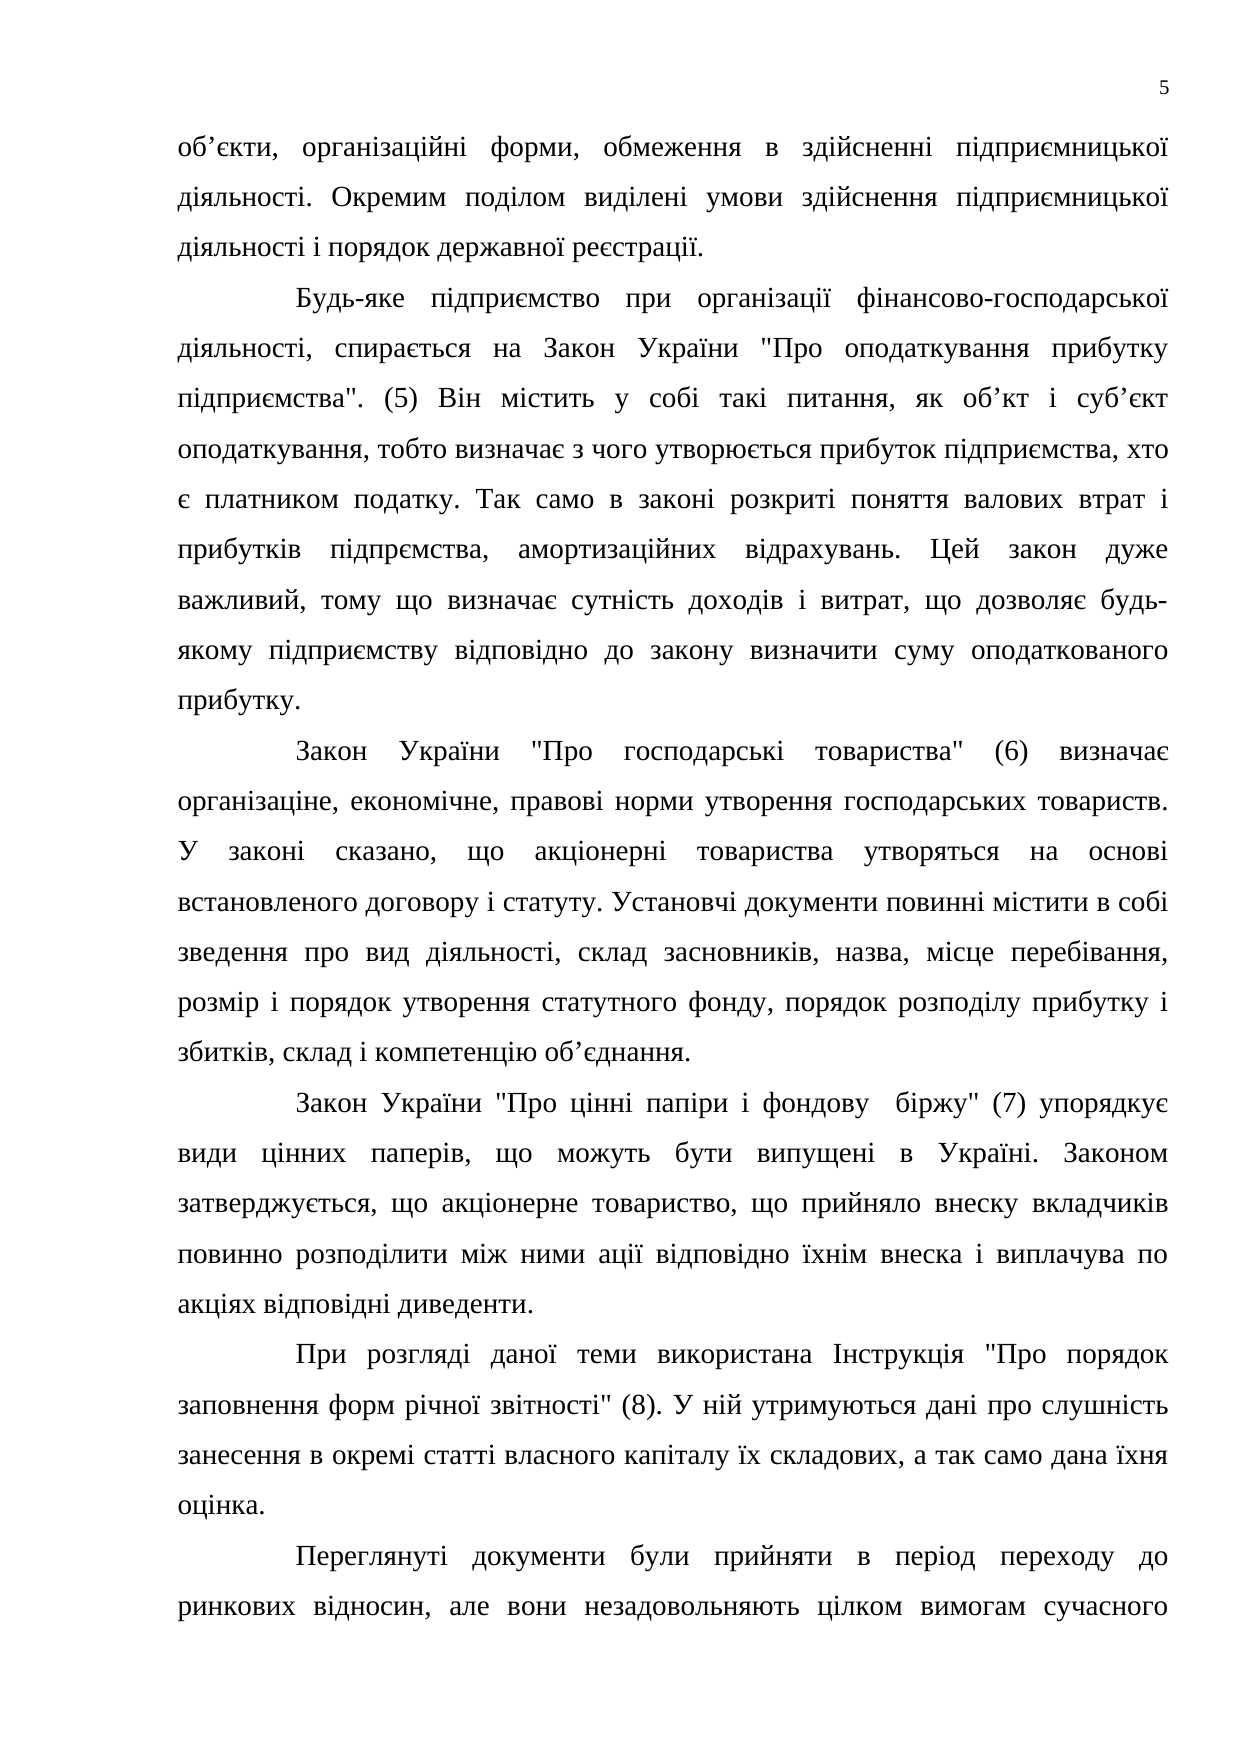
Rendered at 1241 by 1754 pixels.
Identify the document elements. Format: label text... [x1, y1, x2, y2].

text Будь-яке підприємство при організації фінансово-господарської діяльності, спирається на Закон України "Про оподаткування прибутку підприємства". (5) Він містить у собі такі питання, як об’кт і суб’єкт оподаткування, тобто визначає з чого утворюється прибуток підприємства, хто є платником податку. Так само в законі розкриті поняття валових втрат і прибутків підпрємства, амортизаційних відрахувань. Цей закон дуже важливий, тому що визначає сутність доходів і витрат, що дозволяє будь-якому підприємству відповідно до закону визначити суму оподаткованого прибутку. [177, 280, 1169, 716]
text Закон України "Про господарські товариства" (6) визначає організаціне, економічне, правові норми утворення господарських товариств. У законі сказано, що акціонерні товариства утворяться на основі встановленого договору і статуту. Установчі документи повинні містити в собі зведення про вид діяльності, склад засновників, назва, місце перебівання, розмір і порядок утворення статутного фонду, порядок розподілу прибутку і збитків, склад і компетенцію об’єднання. [177, 733, 1169, 1068]
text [177, 129, 1169, 263]
text При розгляді даної теми використана Інструкція "Про порядок заповнення форм річної звітності" (8). У ній утримуються дані про слушність занесення в окремі статті власного капіталу їх складових, а так само дана їхня оцінка. [177, 1336, 1169, 1521]
text Закон України "Про цінні папіри і фондову біржу" (7) упорядкує види цінних паперів, що можуть бути випущені в Україні. Законом затверджується, що акціонерне товариство, що прийняло внеску вкладчиків повинно розподілити між ними ації відповідно їхнім внеска і виплачува по акціях відповідні диведенти. [177, 1085, 1169, 1320]
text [177, 1538, 1169, 1622]
